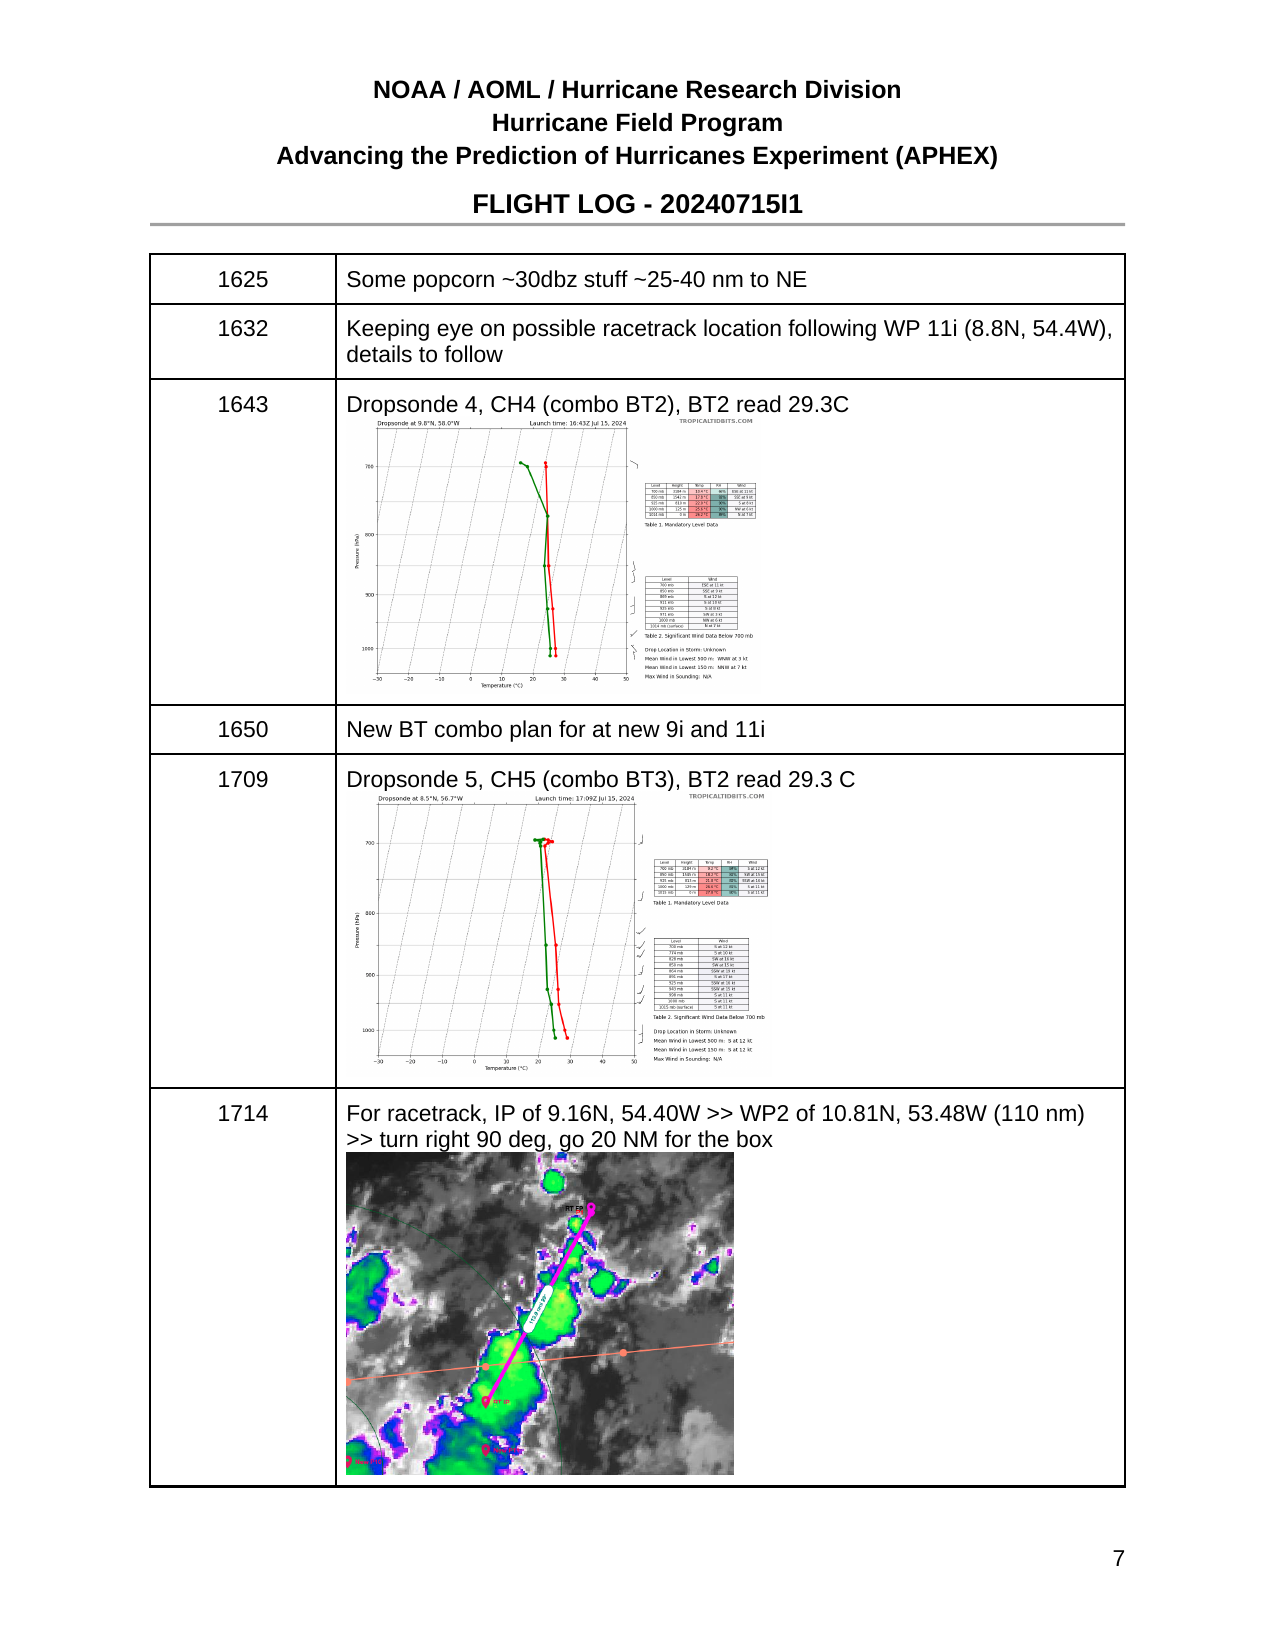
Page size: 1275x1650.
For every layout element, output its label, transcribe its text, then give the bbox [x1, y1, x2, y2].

table_cell Dropsonde 4, CH4 (combo BT2), BT2 read 29.3C [337, 380, 1124, 704]
table_cell New BT combo plan for at new 9i and 11i [337, 706, 1124, 753]
table_cell Keeping eye on possible racetrack location following WP 11i (8.8N, 54.4W), details to follow [337, 305, 1124, 378]
table_cell 1625 [151, 255, 335, 302]
table_cell Some popcorn ~30dbz stuff ~25-40 nm to NE [337, 255, 1124, 302]
picture [346, 1152, 734, 1475]
table_cell 1714 [151, 1089, 335, 1485]
table_cell For racetrack, IP of 9.16N, 54.40W >> WP2 of 10.81N, 53.48W (110 nm) >> turn right 90 deg, go 20 NM for the box [337, 1089, 1124, 1485]
picture [346, 791, 773, 1077]
table_cell 1632 [151, 305, 335, 378]
table_cell Dropsonde 5, CH5 (combo BT3), BT2 read 29.3 C [337, 755, 1124, 1087]
table_cell 1643 [151, 380, 335, 704]
picture [346, 416, 761, 694]
table_cell 1709 [151, 755, 335, 1087]
table_cell 1650 [151, 706, 335, 753]
